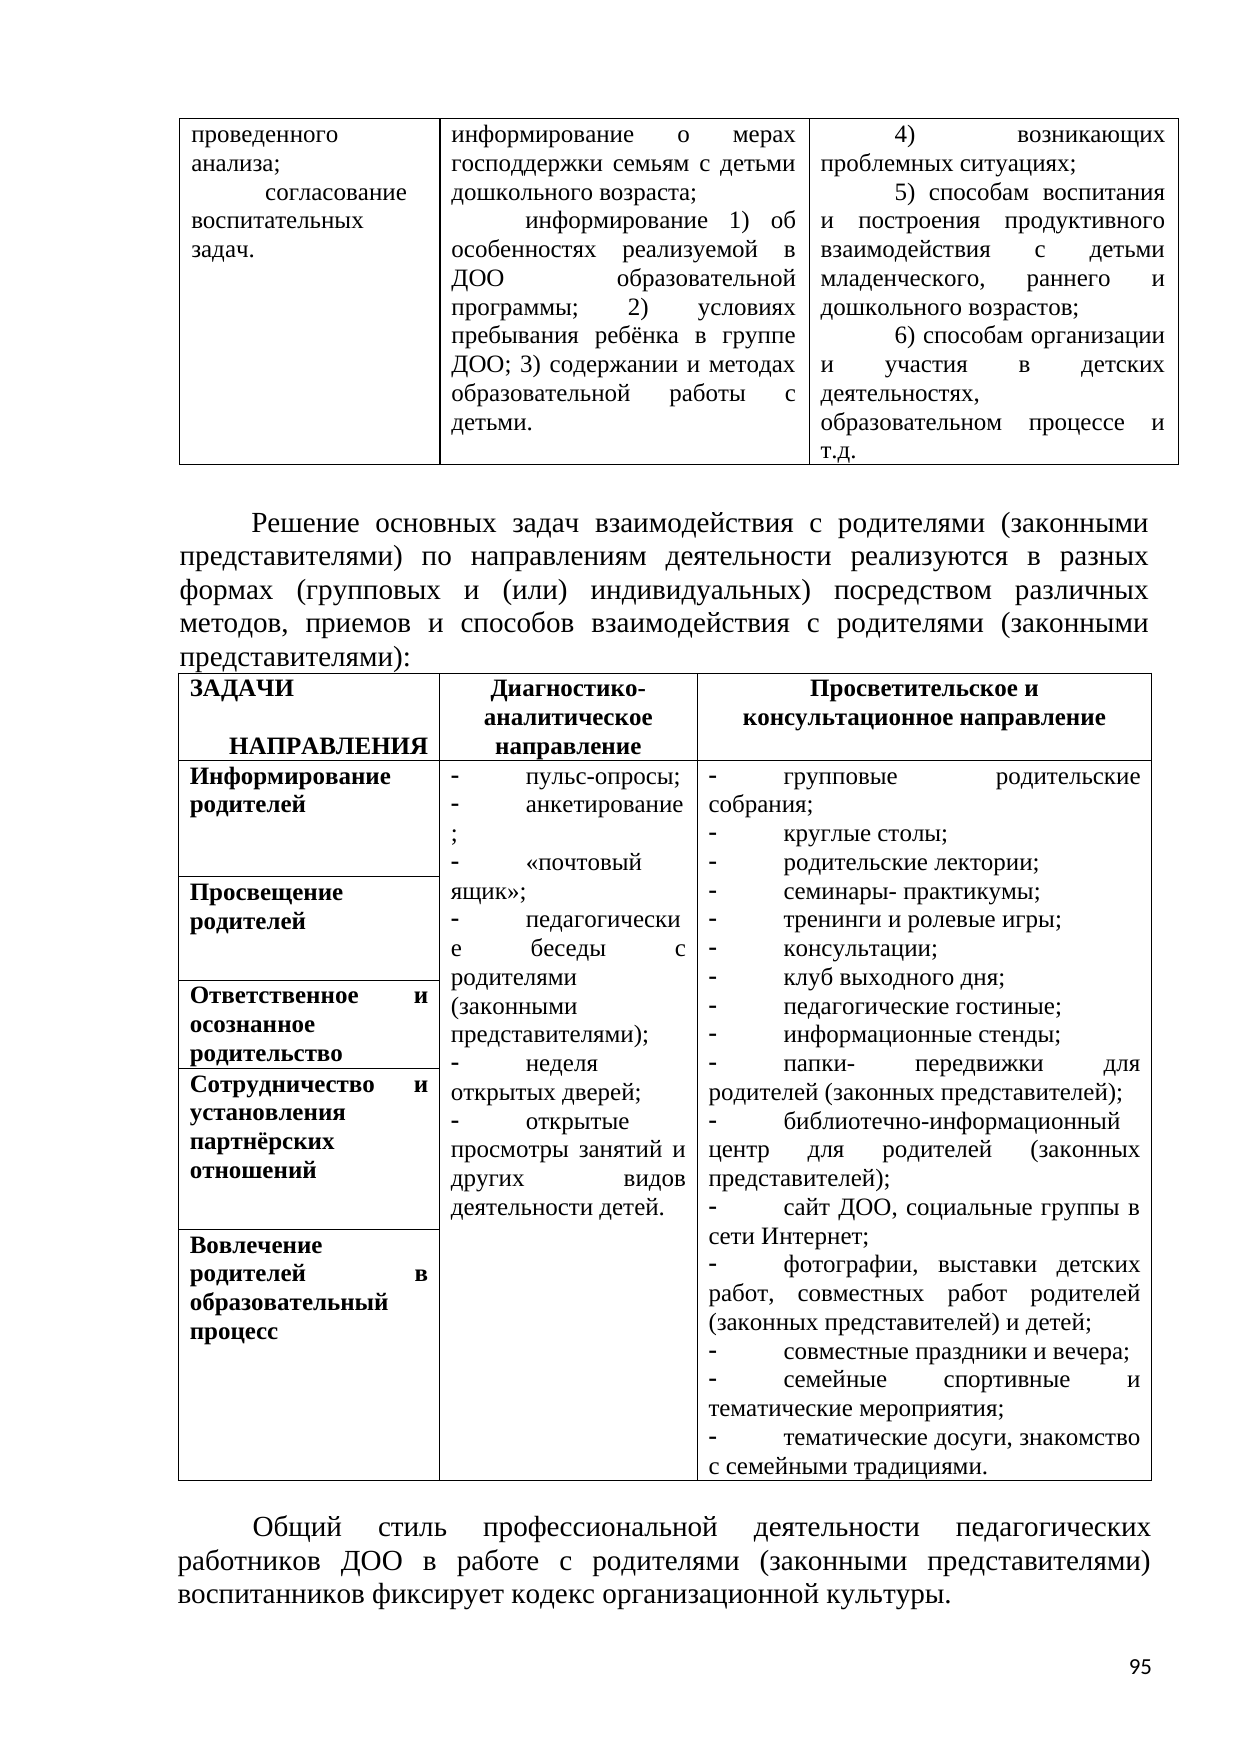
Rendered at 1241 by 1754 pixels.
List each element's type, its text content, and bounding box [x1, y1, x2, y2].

table_cell Вовлечение родителей в образовательный процесс [179, 1230, 439, 1479]
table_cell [441, 119, 809, 464]
table_cell Просвещение родителей [179, 877, 439, 979]
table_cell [180, 119, 439, 464]
table_cell пульс-опросы; анкетирование; «почтовый ящик»; педагогические беседы с родителями (законными представителями); неделя открытых дверей; открытые просмотры занятий и других видов деятельности детей. [440, 761, 697, 1479]
table_cell Информирование родителей [179, 761, 439, 876]
table_cell Ответственное и осознанное родительство [179, 981, 439, 1068]
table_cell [810, 119, 1178, 464]
table_cell Сотрудничество и установления партнёрских отношений [179, 1069, 439, 1229]
table_header Просветительское и консультационное направление [698, 674, 1151, 760]
text Решение основных задач взаимодействия с родителями (законными представителями) по направлениям деятельности реализуются в разных формах (групповых и (или) индивидуальных) посредством различных методов, приемов и способов взаимодействия с родителями (законными представителями): [179, 505, 1149, 672]
text Общий стиль профессиональной деятельности педагогических работников ДОО в работе с родителями (законными представителями) воспитанников фиксирует кодекс организационной культуры. [177, 1509, 1152, 1610]
table_header Диагностико-аналитическое направление [440, 674, 697, 760]
table_cell групповые родительские собрания; круглые столы; родительские лектории; семинары- практикумы; тренинги и ролевые игры; консультации; клуб выходного дня; педагогические гостиные; информационные стенды; папки- передвижки для родителей (законных представителей); библиотечно-информационный центр для родителей (законных представителей); сайт ДОО, социальные группы в сети Интернет; фотографии, выставки детских работ, совместных работ родителей (законных представителей) и детей; совместные праздники и вечера; семейные спортивные и тематические мероприятия; тематические досуги, знакомство с семейными традициями. [698, 761, 1151, 1479]
table_header ЗАДАЧИ НАПРАВЛЕНИЯ [179, 674, 439, 760]
